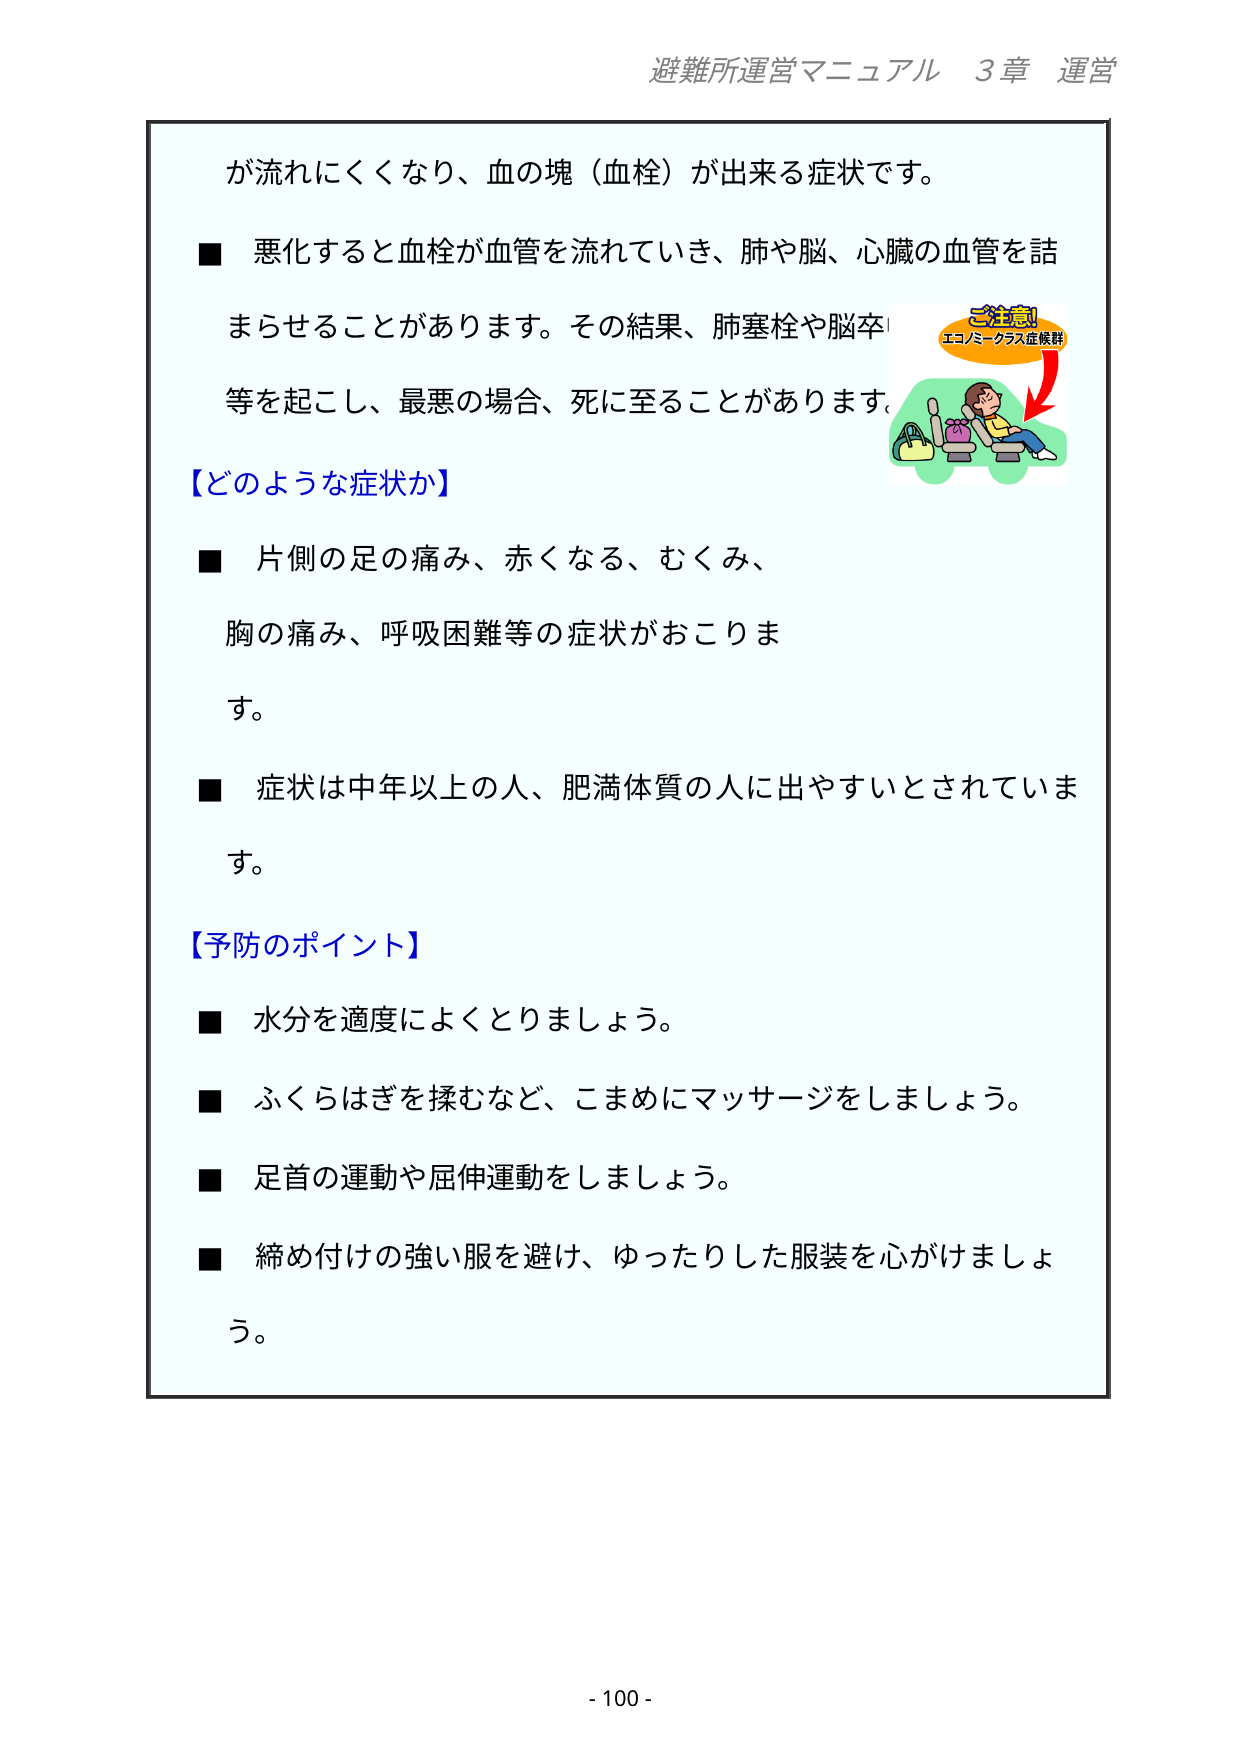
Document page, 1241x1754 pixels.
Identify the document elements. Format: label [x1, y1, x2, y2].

picture [888, 303, 1068, 485]
table_header [151, 124, 1104, 1393]
